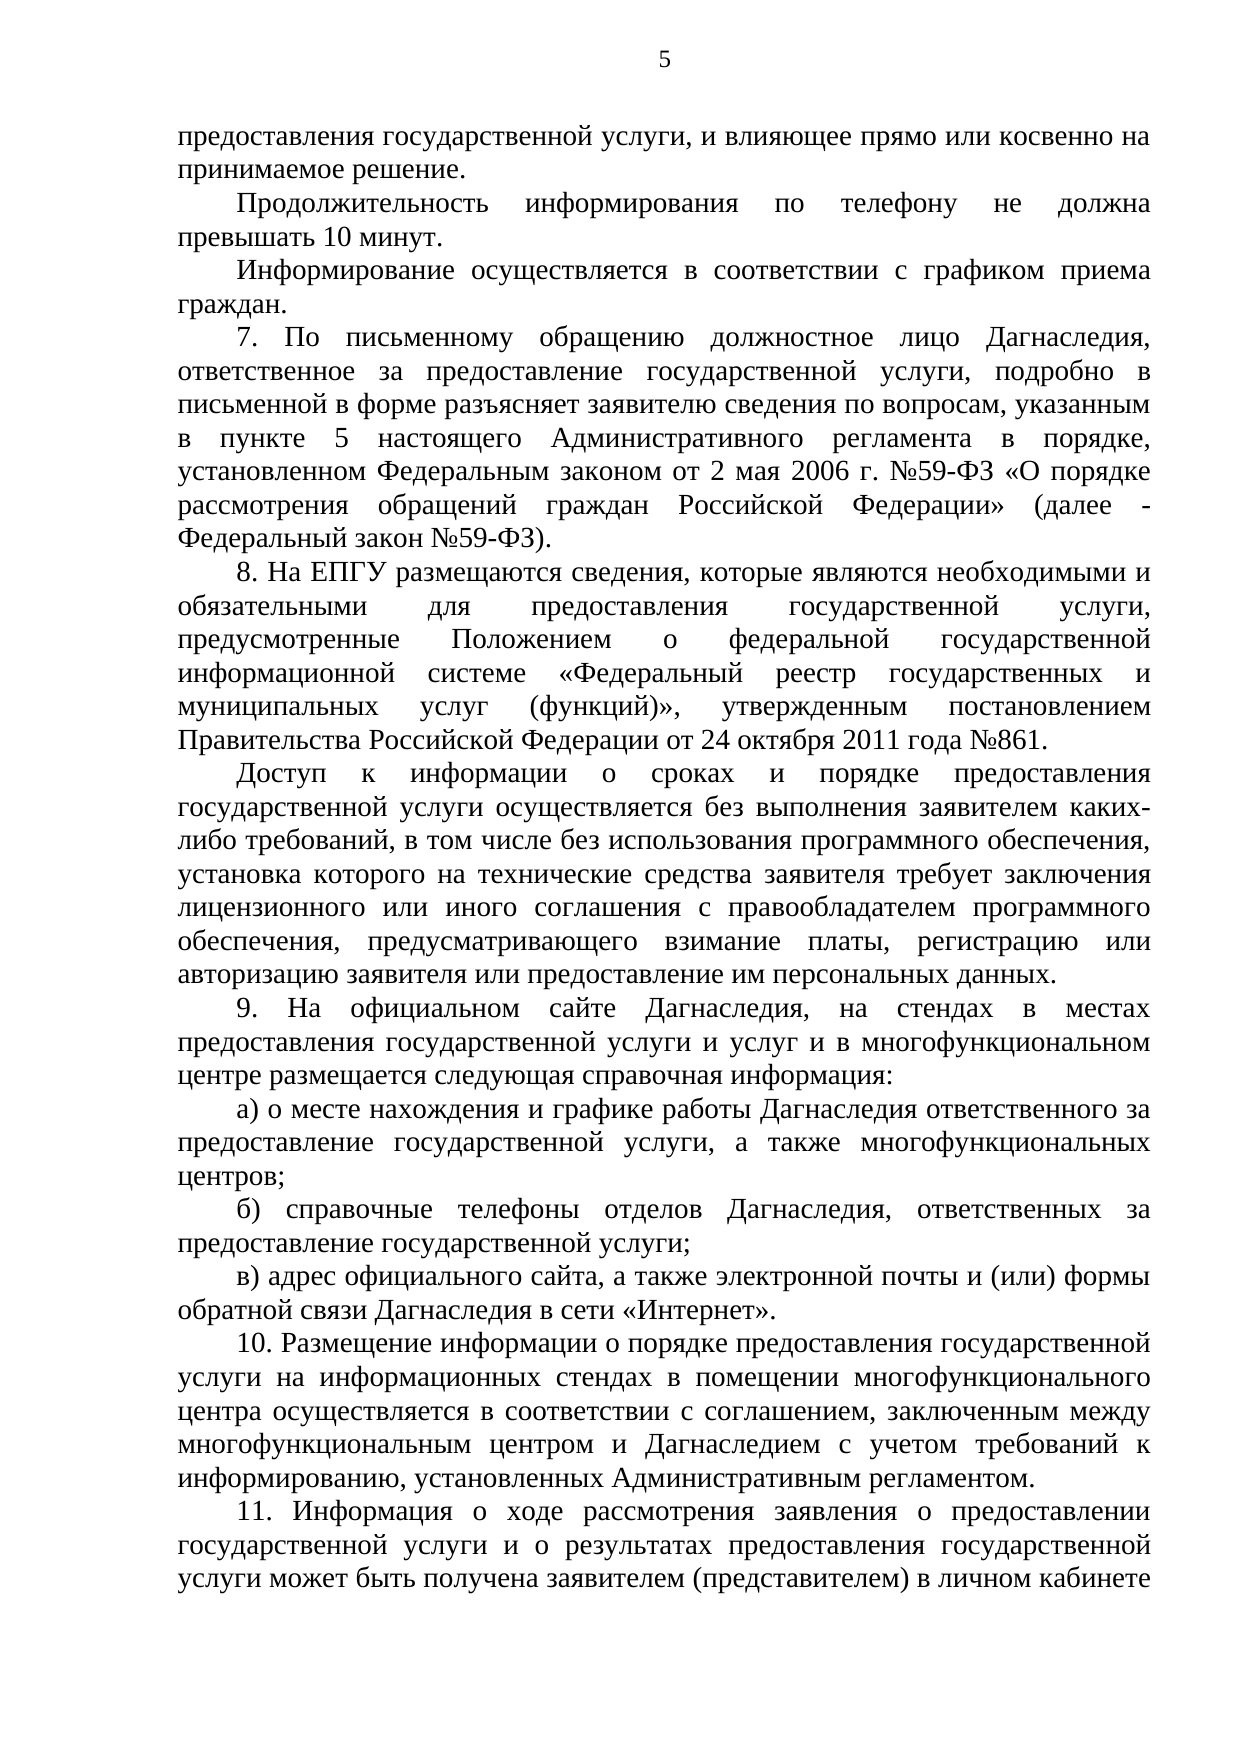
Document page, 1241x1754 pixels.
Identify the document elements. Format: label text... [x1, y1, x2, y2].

text б) справочные телефоны отделов Дагнаследия, ответственных за предоставление государственной услуги; [177, 1191, 1152, 1258]
text в) адрес официального сайта, а также электронной почты и (или) формы обратной связи Дагнаследия в сети «Интернет». [177, 1258, 1152, 1326]
text 10. Размещение информации о порядке предоставления государственной услуги на информационных стендах в помещении многофункционального центра осуществляется в соответствии с соглашением, заключенным между многофункциональным центром и Дагнаследием с учетом требований к информированию, установленных Административным регламентом. [177, 1326, 1152, 1493]
text а) о месте нахождения и графике работы Дагнаследия ответственного за предоставление государственной услуги, а также многофункциональных центров; [177, 1091, 1152, 1191]
text Доступ к информации о сроках и порядке предоставления государственной услуги осуществляется без выполнения заявителем каких-либо требований, в том числе без использования программного обеспечения, установка которого на технические средства заявителя требует заключения лицензионного или иного соглашения с правообладателем программного обеспечения, предусматривающего взимание платы, регистрацию или авторизацию заявителя или предоставление им персональных данных. [177, 755, 1152, 990]
text Продолжительность информирования по телефону не должна превышать 10 минут. [177, 185, 1152, 252]
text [177, 1493, 1152, 1594]
text 7. По письменному обращению должностное лицо Дагнаследия, ответственное за предоставление государственной услуги, подробно в письменной в форме разъясняет заявителю сведения по вопросам, указанным в пункте 5 настоящего Административного регламента в порядке, установленном Федеральным законом от 2 мая 2006 г. №59-ФЗ «О порядке рассмотрения обращений граждан Российской Федерации» (далее - Федеральный закон №59-ФЗ). [177, 319, 1152, 554]
text Информирование осуществляется в соответствии с графиком приема граждан. [177, 252, 1152, 319]
text 9. На официальном сайте Дагнаследия, на стендах в местах предоставления государственной услуги и услуг и в многофункциональном центре размещается следующая справочная информация: [177, 990, 1152, 1091]
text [177, 118, 1152, 185]
text 8. На ЕПГУ размещаются сведения, которые являются необходимыми и обязательными для предоставления государственной услуги, предусмотренные Положением о федеральной государственной информационной системе «Федеральный реестр государственных и муниципальных услуг (функций)», утвержденным постановлением Правительства Российской Федерации от 24 октября 2011 года №861. [177, 554, 1152, 755]
